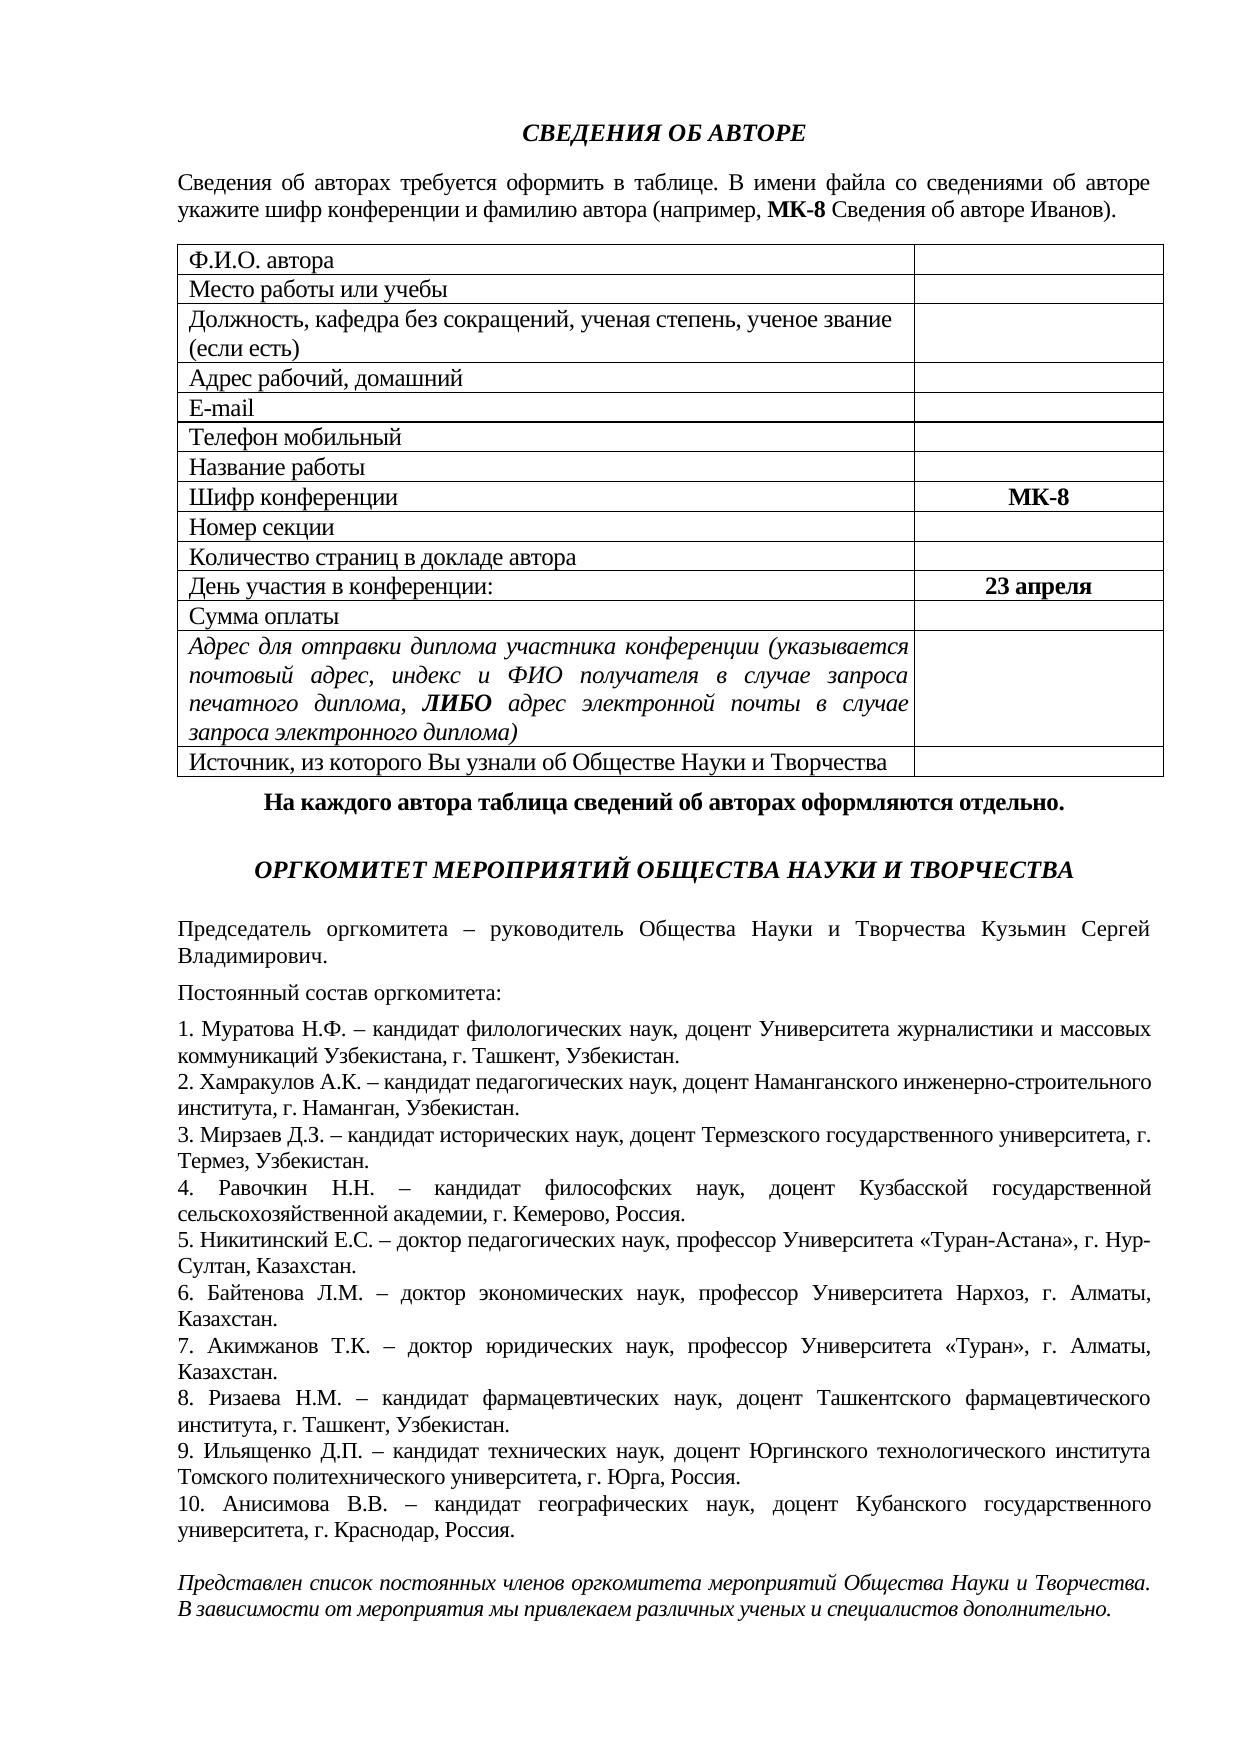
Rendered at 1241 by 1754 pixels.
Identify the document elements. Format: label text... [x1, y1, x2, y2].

table_cell [915, 542, 1163, 570]
text Сведения об авторах требуется оформить в таблице. В имени файла со сведениями об авторе укажите шифр конференции и фамилию автора (например, МК-8 Сведения об авторе Иванов). [177, 168, 1152, 223]
table_cell Место работы или учебы [178, 275, 914, 303]
text 4. Равочкин Н.Н. – кандидат философских наук, доцент Кузбасской государственной сельскохозяйственной академии, г. Кемерово, Россия. [177, 1173, 1152, 1226]
table_cell Шифр конференции [178, 482, 914, 511]
text Постоянный состав оргкомитета: [177, 979, 1152, 1005]
table_cell [915, 363, 1163, 392]
table_cell Адрес рабочий, домашний [178, 363, 914, 392]
table_cell День участия в конференции: [178, 571, 914, 600]
table_header [915, 245, 1163, 273]
table_cell Телефон мобильный [178, 423, 914, 451]
table_cell [915, 512, 1163, 541]
table_cell Должность, кафедра без сокращений, ученая степень, ученое звание (если есть) [178, 304, 914, 362]
table_cell [915, 747, 1163, 776]
table_cell E-mail [178, 393, 914, 421]
table_cell [915, 393, 1163, 421]
text ОРГКОМИТЕТ МЕРОПРИЯТИЙ ОБЩЕСТВА НАУКИ И ТВОРЧЕСТВА [177, 855, 1152, 884]
text 9. Ильященко Д.П. – кандидат технических наук, доцент Юргинского технологического института Томского политехнического университета, г. Юрга, Россия. [177, 1437, 1152, 1490]
text 3. Мирзаев Д.З. – кандидат исторических наук, доцент Термезского государственного университета, г. Термез, Узбекистан. [177, 1121, 1152, 1173]
text 1. Муратова Н.Ф. – кандидат филологических наук, доцент Университета журналистики и массовых коммуникаций Узбекистана, г. Ташкент, Узбекистан. [177, 1015, 1152, 1068]
text 2. Хамракулов А.К. – кандидат педагогических наук, доцент Наманганского инженерно-строительного института, г. Наманган, Узбекистан. [177, 1068, 1152, 1121]
table_cell Количество страниц в докладе автора [178, 542, 914, 570]
text 6. Байтенова Л.М. – доктор экономических наук, профессор Университета Нархоз, г. Алматы, Казахстан. [177, 1279, 1152, 1332]
text 7. Акимжанов Т.К. – доктор юридических наук, профессор Университета «Туран», г. Алматы, Казахстан. [177, 1332, 1152, 1384]
text Представлен список постоянных членов оргкомитета мероприятий Общества Науки и Творчества. В зависимости от мероприятия мы привлекаем различных ученых и специалистов дополнительно. [177, 1569, 1152, 1622]
text 10. Анисимова В.В. – кандидат географических наук, доцент Кубанского государственного университета, г. Краснодар, Россия. [177, 1490, 1152, 1542]
table_cell 23 апреля [915, 571, 1163, 600]
table_cell Адрес для отправки диплома участника конференции (указывается почтовый адрес, индекс и ФИО получателя в случае запроса печатного диплома, ЛИБО адрес электронной почты в случае запроса электронного диплома) [178, 631, 914, 746]
table_cell [915, 275, 1163, 303]
text 8. Ризаева Н.М. – кандидат фармацевтических наук, доцент Ташкентского фармацевтического института, г. Ташкент, Узбекистан. [177, 1384, 1152, 1437]
table_cell Сумма оплаты [178, 601, 914, 630]
table_cell Номер секции [178, 512, 914, 541]
text СВЕДЕНИЯ ОБ АВТОРЕ [177, 118, 1152, 147]
table_cell МК-8 [915, 482, 1163, 511]
table_header Ф.И.О. автора [178, 245, 914, 273]
table_cell [915, 601, 1163, 630]
table_cell Источник, из которого Вы узнали об Обществе Науки и Творчества [178, 747, 914, 776]
table_cell [915, 423, 1163, 451]
table_cell [915, 631, 1163, 746]
table_cell [915, 304, 1163, 362]
text Председатель оргкомитета – руководитель Общества Науки и Творчества Кузьмин Сергей Владимирович. [177, 916, 1152, 968]
text 5. Никитинский Е.С. – доктор педагогических наук, профессор Университета «Туран-Астана», г. Нур-Султан, Казахстан. [177, 1226, 1152, 1279]
table_cell Название работы [178, 452, 914, 481]
table_cell [915, 452, 1163, 481]
text На каждого автора таблица сведений об авторах оформляются отдельно. [177, 787, 1152, 816]
